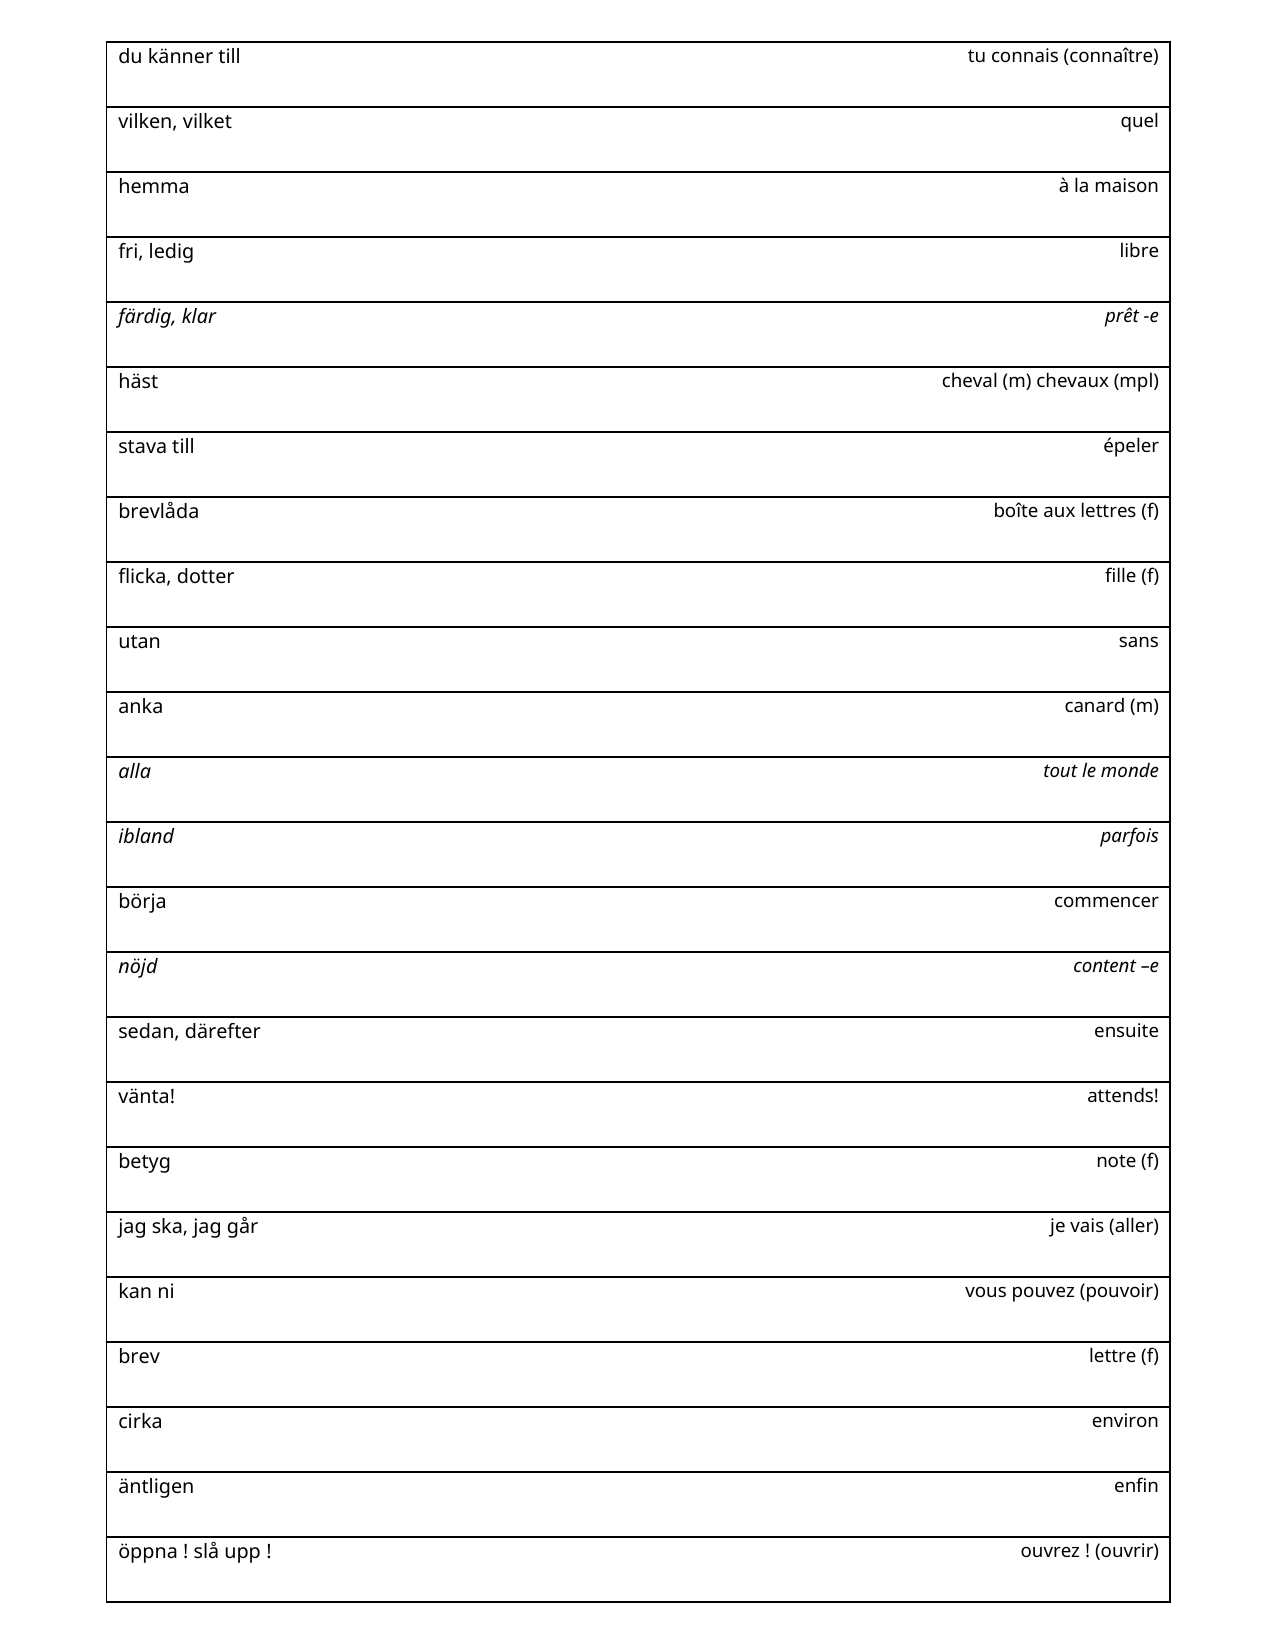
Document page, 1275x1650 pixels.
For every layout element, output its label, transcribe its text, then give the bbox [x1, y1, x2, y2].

table_cell libre [639, 238, 1169, 301]
table_cell stava till [107, 433, 638, 496]
table_cell enfin [639, 1473, 1169, 1536]
table_cell flicka, dotter [107, 563, 638, 626]
table_cell boîte aux lettres (f) [639, 498, 1169, 561]
table_cell brevlåda [107, 498, 638, 561]
table_cell prêt -e [639, 303, 1169, 366]
table_cell quel [639, 108, 1169, 171]
table_cell äntligen [107, 1473, 638, 1536]
table_cell note (f) [639, 1148, 1169, 1211]
table_cell sedan, därefter [107, 1018, 638, 1081]
table_cell canard (m) [639, 693, 1169, 756]
table_cell tout le monde [639, 758, 1169, 821]
table_cell à la maison [639, 173, 1169, 236]
table_cell ensuite [639, 1018, 1169, 1081]
table_cell ibland [107, 823, 638, 886]
table_cell ouvrez ! (ouvrir) [639, 1538, 1169, 1601]
table_cell attends! [639, 1083, 1169, 1146]
table_cell börja [107, 888, 638, 951]
table_cell environ [639, 1408, 1169, 1471]
table_cell cirka [107, 1408, 638, 1471]
table_cell häst [107, 368, 638, 431]
table_cell betyg [107, 1148, 638, 1211]
table_cell du känner till [107, 43, 638, 106]
table_cell färdig, klar [107, 303, 638, 366]
table_cell anka [107, 693, 638, 756]
table_cell brev [107, 1343, 638, 1406]
table_cell cheval (m) chevaux (mpl) [639, 368, 1169, 431]
table_cell parfois [639, 823, 1169, 886]
table_cell alla [107, 758, 638, 821]
table_cell fille (f) [639, 563, 1169, 626]
table_cell hemma [107, 173, 638, 236]
table_cell sans [639, 628, 1169, 691]
table_cell nöjd [107, 953, 638, 1016]
table_cell je vais (aller) [639, 1213, 1169, 1276]
table_cell vilken, vilket [107, 108, 638, 171]
table_cell vänta! [107, 1083, 638, 1146]
table_cell jag ska, jag går [107, 1213, 638, 1276]
table_cell utan [107, 628, 638, 691]
table_cell content –e [639, 953, 1169, 1016]
table_cell commencer [639, 888, 1169, 951]
table_cell kan ni [107, 1278, 638, 1341]
table_cell vous pouvez (pouvoir) [639, 1278, 1169, 1341]
table_cell épeler [639, 433, 1169, 496]
table_cell öppna ! slå upp ! [107, 1538, 638, 1601]
table_cell lettre (f) [639, 1343, 1169, 1406]
table_cell tu connais (connaître) [639, 43, 1169, 106]
table_cell fri, ledig [107, 238, 638, 301]
